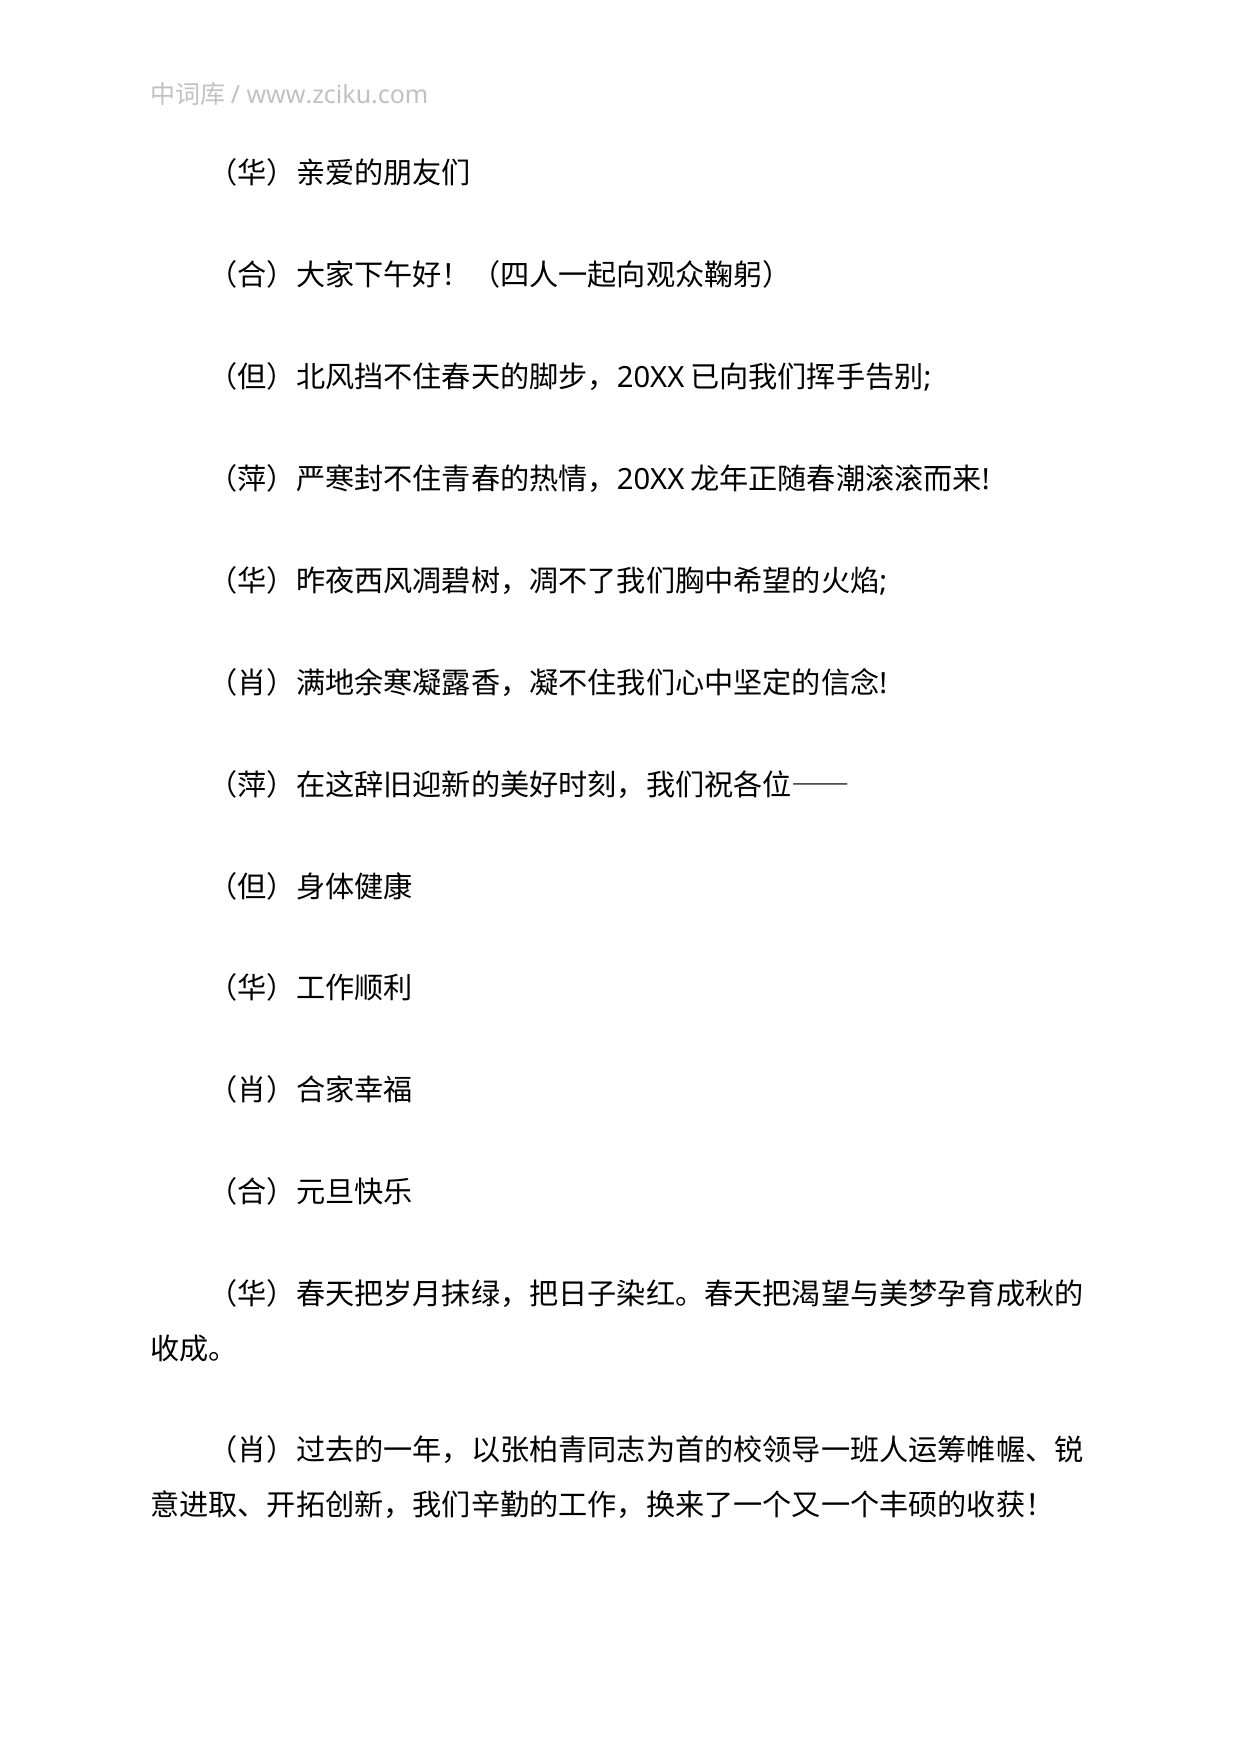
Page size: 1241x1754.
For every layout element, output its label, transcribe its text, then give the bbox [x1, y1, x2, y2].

text （肖）满地余寒凝露香，凝不住我们心中坚定的信念! [150, 659, 1090, 702]
text （华）工作顺利 [150, 965, 1090, 1007]
text （肖）合家幸福 [150, 1067, 1090, 1109]
text （华）春天把岁月抹绿，把日子染红。春天把渴望与美梦孕育成秋的收成。 [150, 1270, 1090, 1367]
text （华）亲爱的朋友们 [150, 150, 1090, 192]
text （但）北风挡不住春天的脚步，20XX已向我们挥手告别; [150, 353, 1090, 396]
text （萍）严寒封不住青春的热情，20XX龙年正随春潮滚滚而来! [150, 456, 1090, 498]
text （肖）过去的一年，以张柏青同志为首的校领导一班人运筹帷幄、锐意进取、开拓创新，我们辛勤的工作，换来了一个又一个丰硕的收获！ [150, 1427, 1090, 1524]
text （华）昨夜西风凋碧树，凋不了我们胸中希望的火焰; [150, 557, 1090, 600]
text （萍）在这辞旧迎新的美好时刻，我们祝各位—— [150, 761, 1090, 804]
text （合）元旦快乐 [150, 1168, 1090, 1211]
text （合）大家下午好！（四人一起向观众鞠躬） [150, 252, 1090, 294]
text （但）身体健康 [150, 863, 1090, 906]
